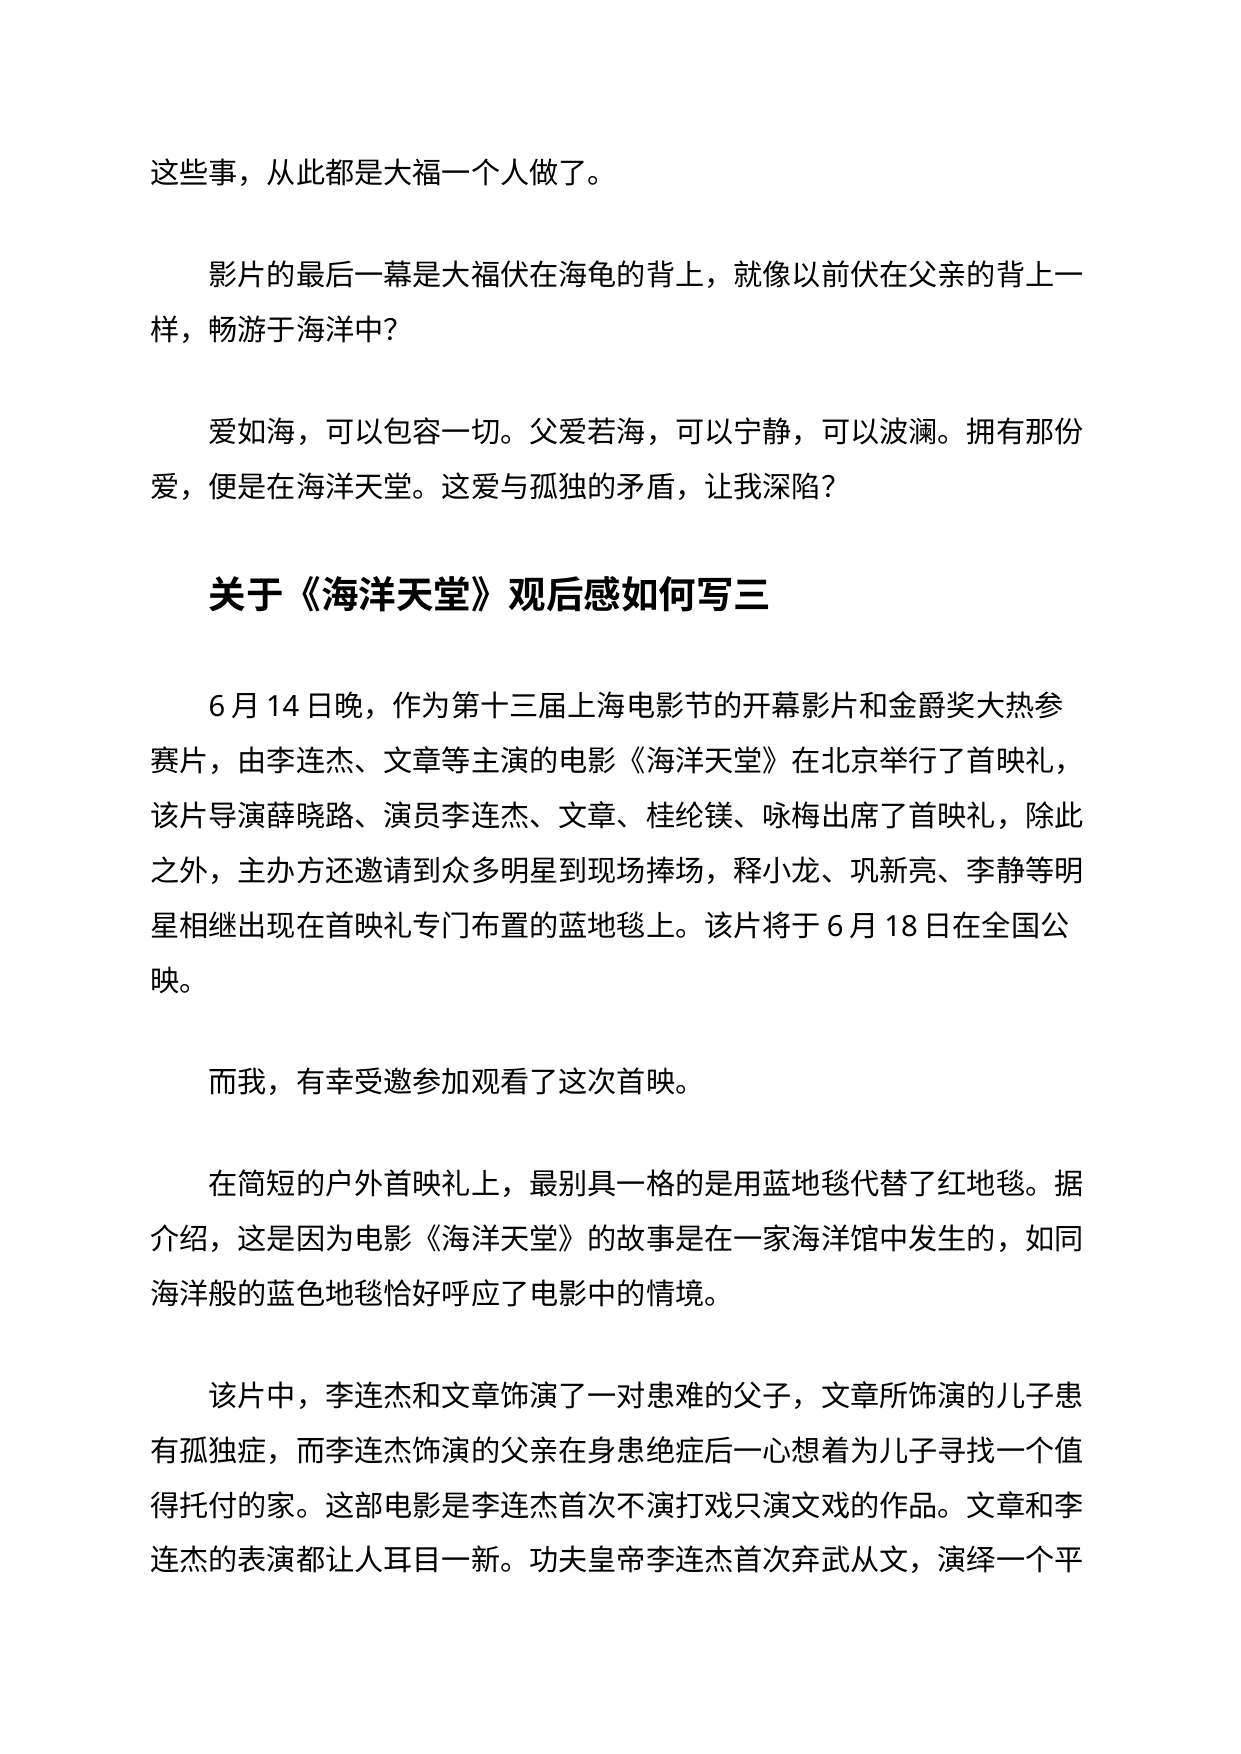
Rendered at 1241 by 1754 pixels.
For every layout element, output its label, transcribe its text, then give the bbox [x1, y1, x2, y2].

text 6月14日晚，作为第十三届上海电影节的开幕影片和金爵奖大热参赛片，由李连杰、文章等主演的电影《海洋天堂》在北京举行了首映礼，该片导演薛晓路、演员李连杰、文章、桂纶镁、咏梅出席了首映礼，除此之外，主办方还邀请到众多明星到现场捧场，释小龙、巩新亮、李静等明星相继出现在首映礼专门布置的蓝地毯上。该片将于6月18日在全国公映。 [150, 682, 1090, 999]
text 影片的最后一幕是大福伏在海龟的背上，就像以前伏在父亲的背上一样，畅游于海洋中？ [150, 252, 1090, 349]
text 在简短的户外首映礼上，最别具一格的是用蓝地毯代替了红地毯。据介绍，这是因为电影《海洋天堂》的故事是在一家海洋馆中发生的，如同海洋般的蓝色地毯恰好呼应了电影中的情境。 [150, 1161, 1090, 1313]
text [150, 1372, 1090, 1579]
text 关于《海洋天堂》观后感如何写三 [150, 565, 1090, 619]
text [150, 150, 1090, 192]
text 而我，有幸受邀参加观看了这次首映。 [150, 1059, 1090, 1101]
text 爱如海，可以包容一切。父爱若海，可以宁静，可以波澜。拥有那份爱，便是在海洋天堂。这爱与孤独的矛盾，让我深陷？ [150, 408, 1090, 506]
